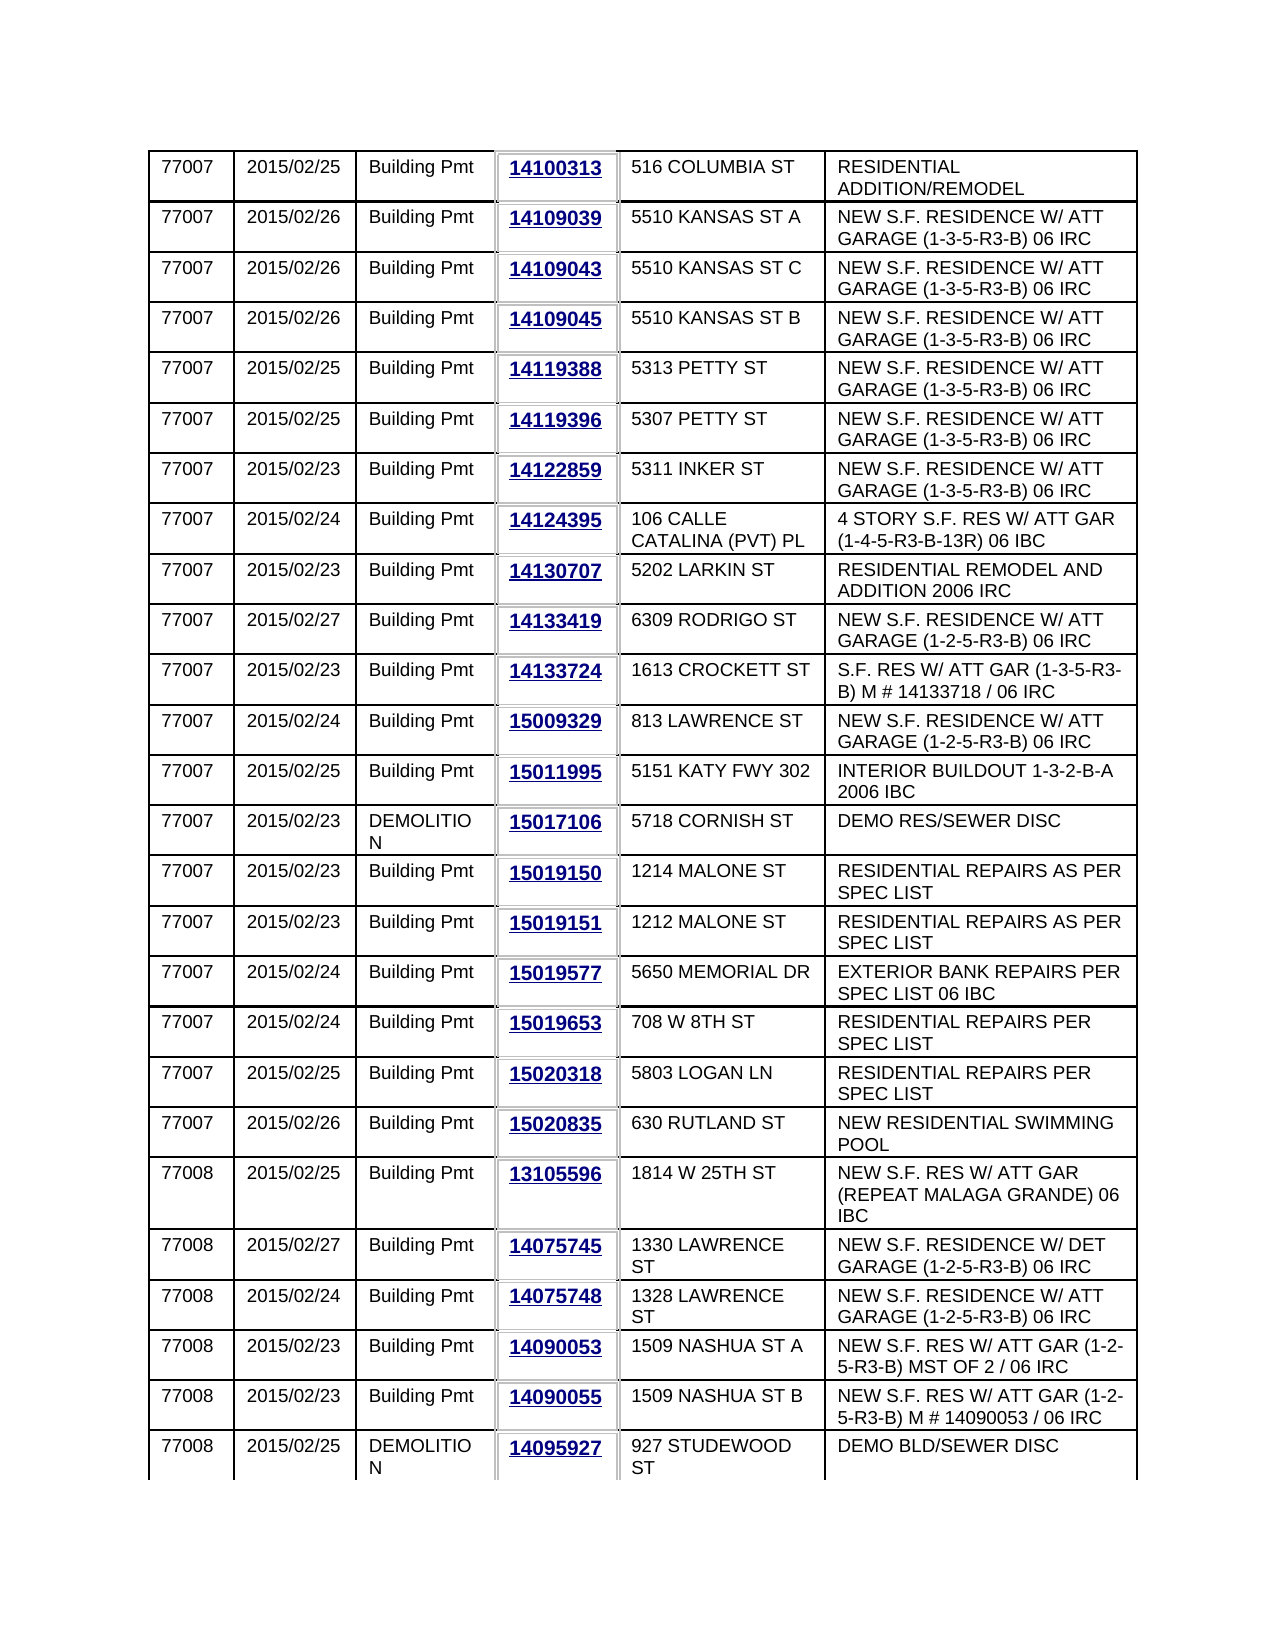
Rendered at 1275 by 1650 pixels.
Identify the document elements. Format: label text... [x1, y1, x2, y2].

table_cell Building Pmt [357, 655, 494, 703]
table_cell 15019151 [499, 910, 616, 955]
table_cell 77007 [150, 454, 233, 502]
table_cell NEW S.F. RESIDENCE W/ ATT GARAGE (1-3-5-R3-B) 06 IRC [826, 253, 1136, 301]
table_cell NEW S.F. RES W/ ATT GAR (1-2-5-R3-B) MST OF 2 / 06 IRC [826, 1331, 1136, 1379]
table_cell RESIDENTIAL REPAIRS AS PER SPEC LIST [826, 856, 1136, 905]
table_cell RESIDENTIAL REPAIRS PER SPEC LIST [826, 1058, 1136, 1106]
table_cell DEMO RES/SEWER DISC [826, 806, 1136, 854]
table_cell 2015/02/26 [235, 203, 355, 251]
table_cell 77008 [150, 1431, 233, 1480]
table_cell 2015/02/24 [235, 1281, 355, 1329]
table_cell Building Pmt [357, 454, 494, 502]
table_cell 2015/02/23 [235, 1331, 355, 1379]
table_cell 14109039 [499, 205, 616, 251]
table_cell 1214 MALONE ST [621, 856, 824, 905]
table_cell 77008 [150, 1230, 233, 1278]
table_cell NEW S.F. RESIDENCE W/ ATT GARAGE (1-3-5-R3-B) 06 IRC [826, 454, 1136, 502]
table_cell 15020318 [499, 1060, 616, 1106]
table_cell 77007 [150, 303, 233, 351]
table_cell 14075748 [499, 1283, 616, 1329]
table_cell Building Pmt [357, 907, 494, 955]
table_cell 14090055 [499, 1384, 616, 1429]
table_cell 14130707 [499, 557, 616, 603]
table_cell Building Pmt [357, 1230, 494, 1278]
table_cell 2015/02/23 [235, 655, 355, 703]
table_cell 1212 MALONE ST [621, 907, 824, 955]
table_cell 2015/02/25 [235, 1158, 355, 1228]
table_cell S.F. RES W/ ATT GAR (1-3-5-R3-B) M # 14133718 / 06 IRC [826, 655, 1136, 703]
table_cell 14124395 [499, 507, 616, 552]
table_cell 14133419 [499, 608, 616, 653]
table_cell NEW RESIDENTIAL SWIMMING POOL [826, 1108, 1136, 1156]
table_cell 1330 LAWRENCE ST [621, 1230, 824, 1278]
table_cell 1328 LAWRENCE ST [621, 1281, 824, 1329]
table_cell Building Pmt [357, 856, 494, 905]
table_cell 14109045 [499, 306, 616, 351]
table_cell NEW S.F. RESIDENCE W/ ATT GARAGE (1-2-5-R3-B) 06 IRC [826, 1281, 1136, 1329]
table_cell RESIDENTIAL ADDITION/REMODEL [826, 152, 1136, 200]
table_cell 5510 KANSAS ST A [621, 203, 824, 251]
table_cell 77007 [150, 1008, 233, 1056]
table_cell DEMO BLD/SEWER DISC [826, 1431, 1136, 1480]
table_cell Building Pmt [357, 353, 494, 402]
table_cell Building Pmt [357, 1381, 494, 1429]
table_cell 2015/02/25 [235, 1431, 355, 1480]
table_cell NEW S.F. RESIDENCE W/ ATT GARAGE (1-3-5-R3-B) 06 IRC [826, 404, 1136, 452]
table_cell Building Pmt [357, 152, 494, 200]
table_cell INTERIOR BUILDOUT 1-3-2-B-A 2006 IBC [826, 756, 1136, 804]
table_cell 4 STORY S.F. RES W/ ATT GAR (1-4-5-R3-B-13R) 06 IBC [826, 504, 1136, 552]
table_cell 77008 [150, 1281, 233, 1329]
table_cell 2015/02/25 [235, 353, 355, 402]
table_cell 2015/02/27 [235, 605, 355, 653]
table_cell Building Pmt [357, 957, 494, 1005]
table_cell Building Pmt [357, 504, 494, 552]
table_cell NEW S.F. RES W/ ATT GAR (1-2-5-R3-B) M # 14090053 / 06 IRC [826, 1381, 1136, 1429]
table_cell 5510 KANSAS ST C [621, 253, 824, 301]
table_cell 2015/02/26 [235, 303, 355, 351]
table_cell 5803 LOGAN LN [621, 1058, 824, 1106]
table_cell 813 LAWRENCE ST [621, 706, 824, 754]
table_cell 15020835 [499, 1111, 616, 1156]
table_cell 2015/02/24 [235, 706, 355, 754]
table_cell 2015/02/24 [235, 1008, 355, 1056]
table_cell 2015/02/25 [235, 1058, 355, 1106]
table_cell 14100313 [499, 155, 616, 200]
table_cell Building Pmt [357, 303, 494, 351]
table_cell 77007 [150, 655, 233, 703]
table_cell 14095927 [499, 1434, 616, 1480]
table_cell 5313 PETTY ST [621, 353, 824, 402]
table_cell 77007 [150, 1058, 233, 1106]
table_cell 77007 [150, 504, 233, 552]
table_cell NEW S.F. RESIDENCE W/ ATT GARAGE (1-3-5-R3-B) 06 IRC [826, 353, 1136, 402]
table_cell Building Pmt [357, 203, 494, 251]
table_cell Building Pmt [357, 1008, 494, 1056]
table_cell 77007 [150, 404, 233, 452]
table_cell 2015/02/23 [235, 454, 355, 502]
table_cell Building Pmt [357, 1331, 494, 1379]
table_cell EXTERIOR BANK REPAIRS PER SPEC LIST 06 IBC [826, 957, 1136, 1005]
table_cell 77007 [150, 353, 233, 402]
table_cell 77007 [150, 1108, 233, 1156]
table_cell 708 W 8TH ST [621, 1008, 824, 1056]
table_cell Building Pmt [357, 1108, 494, 1156]
table_cell 15011995 [499, 758, 616, 804]
table_cell 106 CALLE CATALINA (PVT) PL [621, 504, 824, 552]
table_cell 77007 [150, 605, 233, 653]
table_cell 14133724 [499, 658, 616, 703]
table_cell 2015/02/26 [235, 253, 355, 301]
table_cell NEW S.F. RESIDENCE W/ ATT GARAGE (1-2-5-R3-B) 06 IRC [826, 605, 1136, 653]
table_cell Building Pmt [357, 404, 494, 452]
table_cell NEW S.F. RESIDENCE W/ ATT GARAGE (1-3-5-R3-B) 06 IRC [826, 203, 1136, 251]
table_cell Building Pmt [357, 1158, 494, 1228]
table_cell Building Pmt [357, 1058, 494, 1106]
table_cell 5311 INKER ST [621, 454, 824, 502]
table_cell 14119396 [499, 406, 616, 452]
table_cell 5151 KATY FWY 302 [621, 756, 824, 804]
table_cell 516 COLUMBIA ST [621, 152, 824, 200]
table_cell 14119388 [499, 356, 616, 402]
table_cell 77007 [150, 957, 233, 1005]
table_cell 5650 MEMORIAL DR [621, 957, 824, 1005]
table_cell Building Pmt [357, 756, 494, 804]
table_cell 927 STUDEWOOD ST [621, 1431, 824, 1480]
table_cell 2015/02/26 [235, 1108, 355, 1156]
table_cell 77007 [150, 706, 233, 754]
table_cell 15019653 [499, 1010, 616, 1056]
table_cell DEMOLITION [357, 806, 494, 854]
table_cell 77007 [150, 152, 233, 200]
table_cell 15019577 [499, 960, 616, 1005]
table_cell 5718 CORNISH ST [621, 806, 824, 854]
table_cell 77008 [150, 1331, 233, 1379]
table_cell 15009329 [499, 708, 616, 754]
table_cell 2015/02/25 [235, 756, 355, 804]
table_cell RESIDENTIAL REPAIRS AS PER SPEC LIST [826, 907, 1136, 955]
table_cell 2015/02/27 [235, 1230, 355, 1278]
table_cell NEW S.F. RESIDENCE W/ ATT GARAGE (1-2-5-R3-B) 06 IRC [826, 706, 1136, 754]
table_cell 2015/02/23 [235, 806, 355, 854]
table_cell NEW S.F. RESIDENCE W/ ATT GARAGE (1-3-5-R3-B) 06 IRC [826, 303, 1136, 351]
table_cell 5202 LARKIN ST [621, 555, 824, 603]
table_cell 77007 [150, 856, 233, 905]
table_cell 630 RUTLAND ST [621, 1108, 824, 1156]
table_cell RESIDENTIAL REMODEL AND ADDITION 2006 IRC [826, 555, 1136, 603]
table_cell 77007 [150, 756, 233, 804]
table_cell Building Pmt [357, 605, 494, 653]
table_cell NEW S.F. RESIDENCE W/ DET GARAGE (1-2-5-R3-B) 06 IRC [826, 1230, 1136, 1278]
table_cell 77008 [150, 1158, 233, 1228]
table_cell 77007 [150, 253, 233, 301]
table_cell 2015/02/24 [235, 504, 355, 552]
table_cell 15019150 [499, 859, 616, 905]
table_cell NEW S.F. RES W/ ATT GAR (REPEAT MALAGA GRANDE) 06 IBC [826, 1158, 1136, 1228]
table_cell 77007 [150, 203, 233, 251]
table_cell 1509 NASHUA ST A [621, 1331, 824, 1379]
table_cell 13105596 [499, 1161, 616, 1228]
table_cell 2015/02/23 [235, 856, 355, 905]
table_cell 2015/02/25 [235, 152, 355, 200]
table_cell 2015/02/23 [235, 555, 355, 603]
table_cell 14090053 [499, 1333, 616, 1379]
table_cell Building Pmt [357, 1281, 494, 1329]
table_cell 1814 W 25TH ST [621, 1158, 824, 1228]
table_cell Building Pmt [357, 706, 494, 754]
table_cell 2015/02/23 [235, 1381, 355, 1429]
table_cell 77007 [150, 555, 233, 603]
table_cell RESIDENTIAL REPAIRS PER SPEC LIST [826, 1008, 1136, 1056]
table_cell 2015/02/23 [235, 907, 355, 955]
table_cell 1613 CROCKETT ST [621, 655, 824, 703]
table_cell Building Pmt [357, 253, 494, 301]
table_cell 6309 RODRIGO ST [621, 605, 824, 653]
table_cell 77007 [150, 907, 233, 955]
table_cell 14122859 [499, 457, 616, 502]
table_cell 14109043 [499, 255, 616, 301]
table_cell 77008 [150, 1381, 233, 1429]
table_cell DEMOLITION [357, 1431, 494, 1480]
table_cell 15017106 [499, 809, 616, 854]
table_cell 1509 NASHUA ST B [621, 1381, 824, 1429]
table_cell 5510 KANSAS ST B [621, 303, 824, 351]
table_cell 77007 [150, 806, 233, 854]
table_cell 2015/02/24 [235, 957, 355, 1005]
table_cell 5307 PETTY ST [621, 404, 824, 452]
table_cell 14075745 [499, 1233, 616, 1278]
table_cell Building Pmt [357, 555, 494, 603]
table_cell 2015/02/25 [235, 404, 355, 452]
